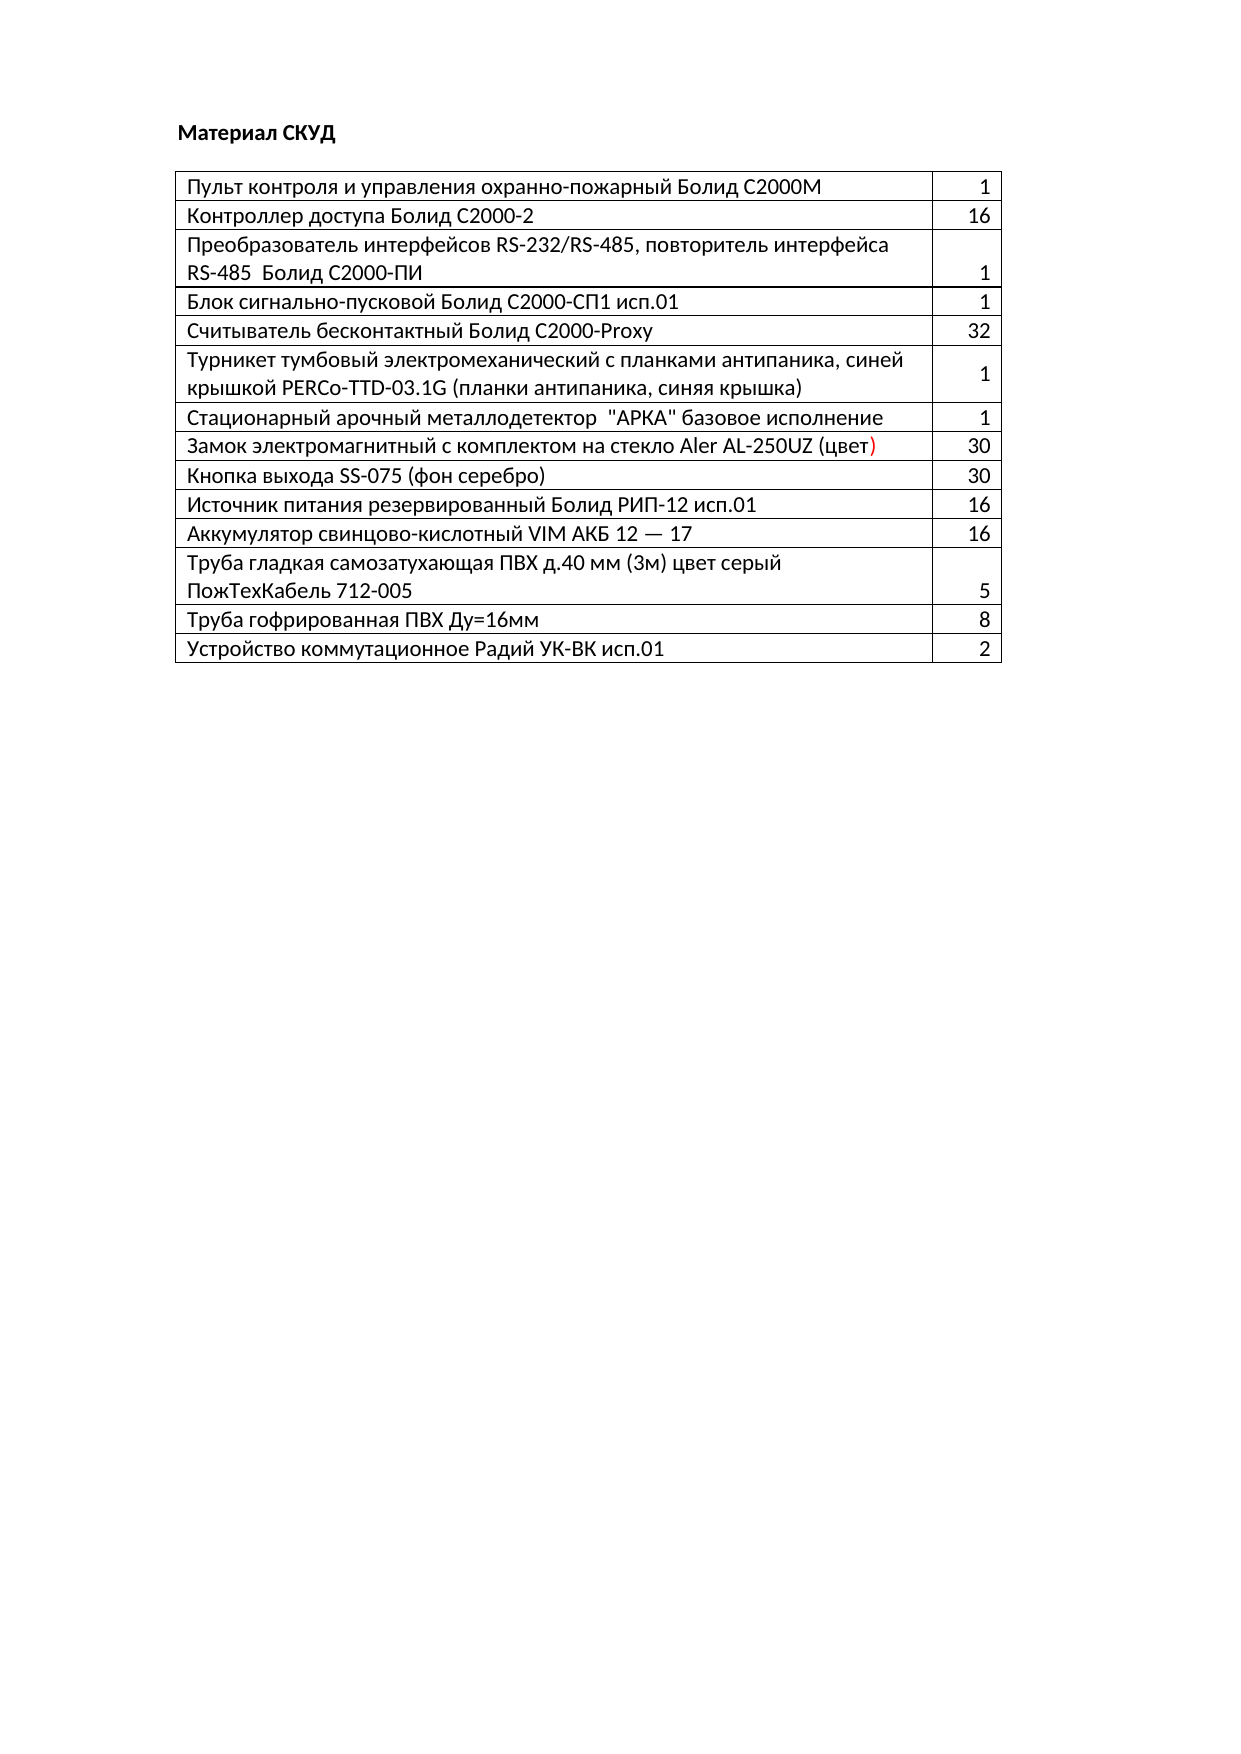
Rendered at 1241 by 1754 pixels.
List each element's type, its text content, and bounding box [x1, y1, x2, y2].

table_cell Турникет тумбовый электромеханический с планками антипаника, синей крышкой PERCo-TTD-03.1G (планки антипаника, синяя крышка) [176, 346, 932, 402]
table_cell Устройство коммутационное Радий УК-ВК исп.01 [176, 634, 932, 662]
table_cell 1 [933, 346, 1001, 402]
table_cell 8 [933, 605, 1001, 633]
table_cell 30 [933, 461, 1001, 489]
table_cell 1 [933, 288, 1001, 315]
table_cell 1 [933, 403, 1001, 431]
table_cell 16 [933, 201, 1001, 229]
table_cell 1 [933, 230, 1001, 286]
table_header Пульт контроля и управления охранно-пожарный Болид С2000М [176, 172, 932, 200]
table_cell Контроллер доступа Болид С2000-2 [176, 201, 932, 229]
table_cell Аккумулятор свинцово-кислотный VIM АКБ 12 — 17 [176, 519, 932, 547]
table_cell Преобразователь интерфейсов RS-232/RS-485, повторитель интерфейса RS-485 Болид C2000-ПИ [176, 230, 932, 286]
table_cell Труба гофрированная ПВХ Ду=16мм [176, 605, 932, 633]
table_cell Труба гладкая самозатухающая ПВХ д.40 мм (3м) цвет серый ПожТехКабель 712-005 [176, 548, 932, 604]
table_cell Блок сигнально-пусковой Болид С2000-СП1 исп.01 [176, 288, 932, 315]
table_cell Стационарный арочный металлодетектор "АРКА" базовое исполнение [176, 403, 932, 431]
table_cell 16 [933, 490, 1001, 518]
table_cell 5 [933, 548, 1001, 604]
text Материал СКУД [177, 118, 1152, 146]
table_cell Считыватель бесконтактный Болид C2000-Proxy [176, 316, 932, 344]
table_header 1 [933, 172, 1001, 200]
table_cell 16 [933, 519, 1001, 547]
table_cell 30 [933, 432, 1001, 460]
table_cell 32 [933, 316, 1001, 344]
table_cell Источник питания резервированный Болид РИП-12 исп.01 [176, 490, 932, 518]
table_cell 2 [933, 634, 1001, 662]
table_cell Замок электромагнитный с комплектом на стекло Aler AL-250UZ (цвет) [176, 432, 932, 460]
table_cell Кнопка выхода SS-075 (фон серебро) [176, 461, 932, 489]
